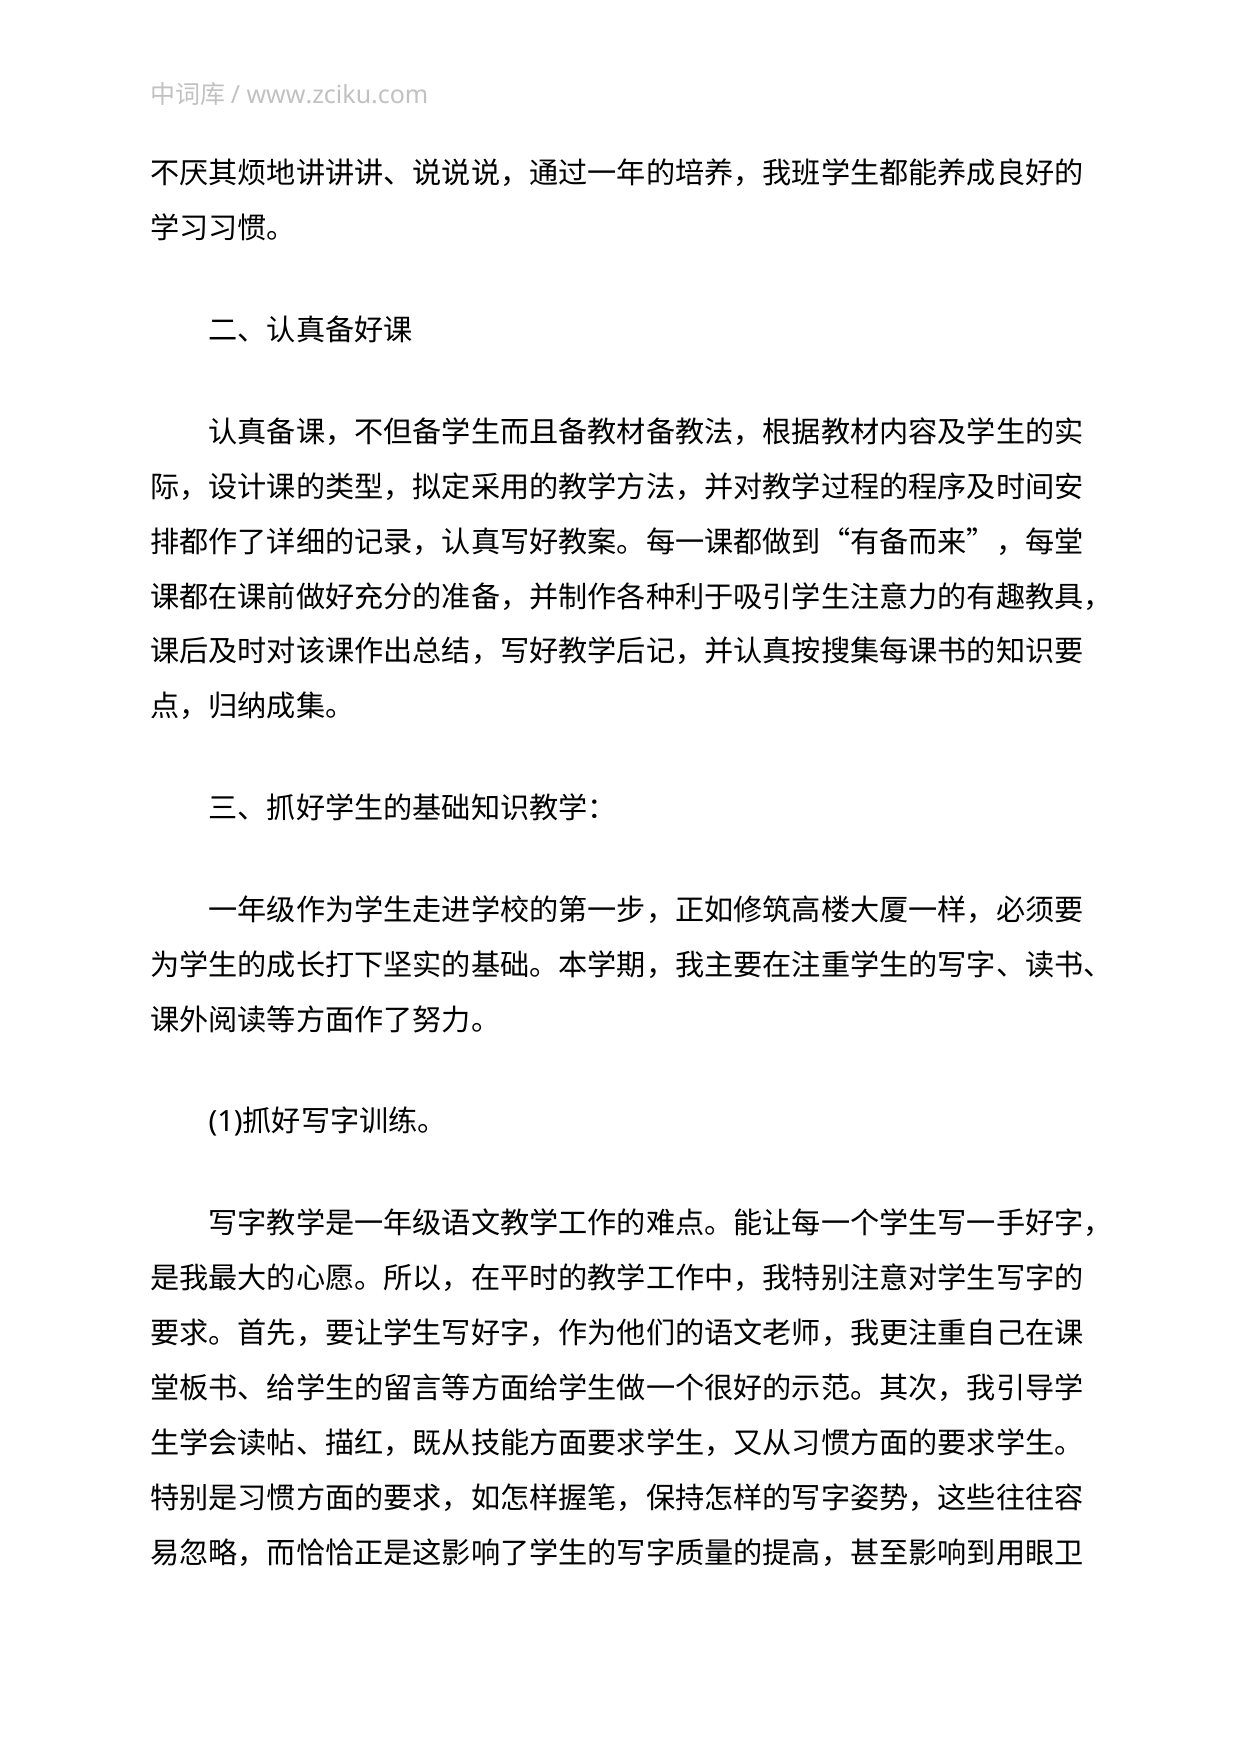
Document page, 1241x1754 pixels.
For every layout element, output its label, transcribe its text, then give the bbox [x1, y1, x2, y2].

text 认真备课，不但备学生而且备教材备教法，根据教材内容及学生的实际，设计课的类型，拟定采用的教学方法，并对教学过程的程序及时间安排都作了详细的记录，认真写好教案。每一课都做到“有备而来”，每堂课都在课前做好充分的准备，并制作各种利于吸引学生注意力的有趣教具，课后及时对该课作出总结，写好教学后记，并认真按搜集每课书的知识要点，归纳成集。 [150, 408, 1090, 725]
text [150, 150, 1090, 247]
text (1)抓好写字训练。 [150, 1098, 1090, 1140]
text 二、认真备好课 [150, 307, 1090, 349]
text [150, 1200, 1090, 1572]
text 一年级作为学生走进学校的第一步，正如修筑高楼大厦一样，必须要为学生的成长打下坚实的基础。本学期，我主要在注重学生的写字、读书、课外阅读等方面作了努力。 [150, 886, 1090, 1038]
text 三、抓好学生的基础知识教学： [150, 785, 1090, 827]
